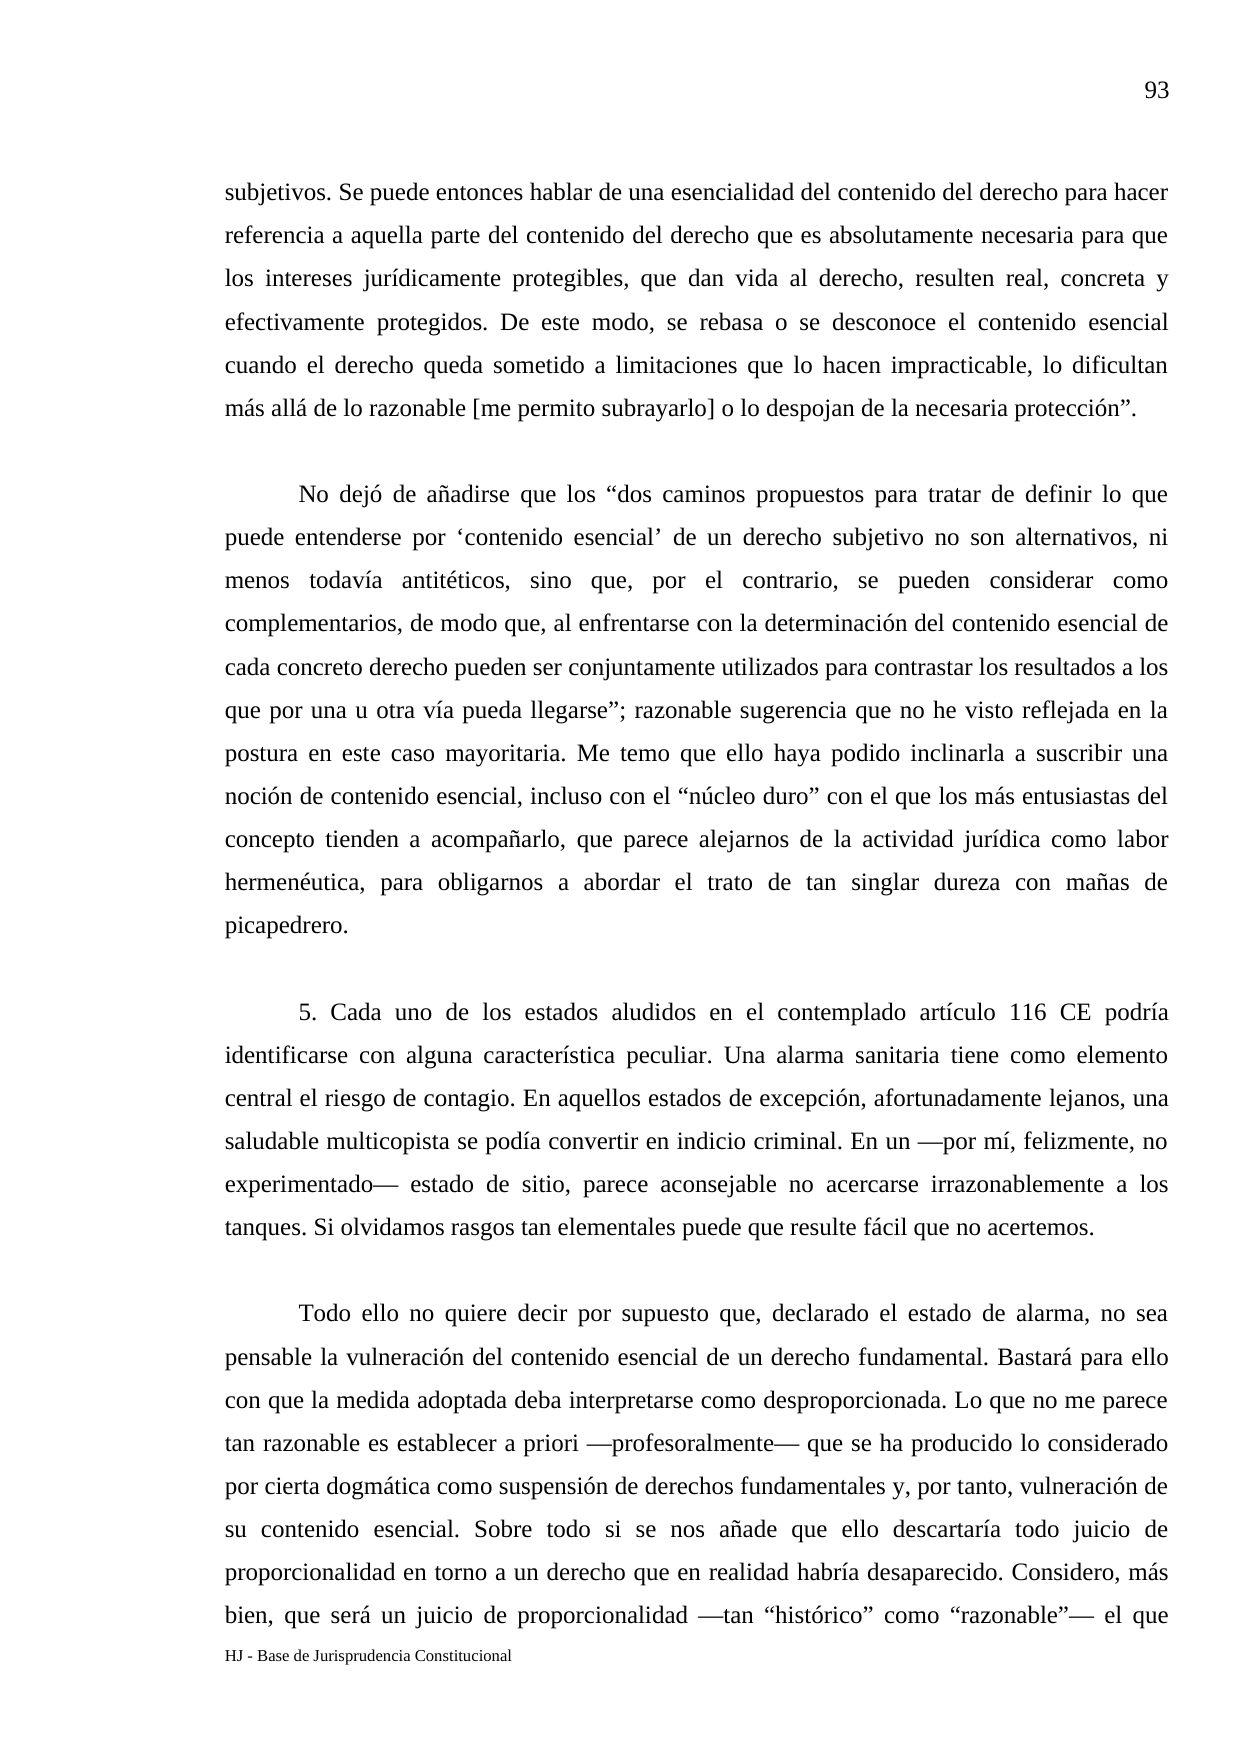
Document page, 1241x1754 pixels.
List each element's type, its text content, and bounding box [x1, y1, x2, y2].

text 5. Cada uno de los estados aludidos en el contemplado artículo 116 CE podría identificarse con alguna característica peculiar. Una alarma sanitaria tiene como elemento central el riesgo de contagio. En aquellos estados de excepción, afortunadamente lejanos, una saludable multicopista se podía convertir en indicio criminal. En un —por mí, felizmente, no experimentado— estado de sitio, parece aconsejable no acercarse irrazonablemente a los tanques. Si olvidamos rasgos tan elementales puede que resulte fácil que no acertemos. [224, 997, 1169, 1241]
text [224, 177, 1169, 422]
text No dejó de añadirse que los “dos caminos propuestos para tratar de definir lo que puede entenderse por ‘contenido esencial’ de un derecho subjetivo no son alternativos, ni menos todavía antitéticos, sino que, por el contrario, se pueden considerar como complementarios, de modo que, al enfrentarse con la determinación del contenido esencial de cada concreto derecho pueden ser conjuntamente utilizados para contrastar los resultados a los que por una u otra vía pueda llegarse”; razonable sugerencia que no he visto reflejada en la postura en este caso mayoritaria. Me temo que ello haya podido inclinarla a suscribir una noción de contenido esencial, incluso con el “núcleo duro” con el que los más entusiastas del concepto tienden a acompañarlo, que parece alejarnos de la actividad jurídica como labor hermenéutica, para obligarnos a abordar el trato de tan singlar dureza con mañas de picapedrero. [224, 479, 1169, 939]
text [224, 1298, 1169, 1629]
